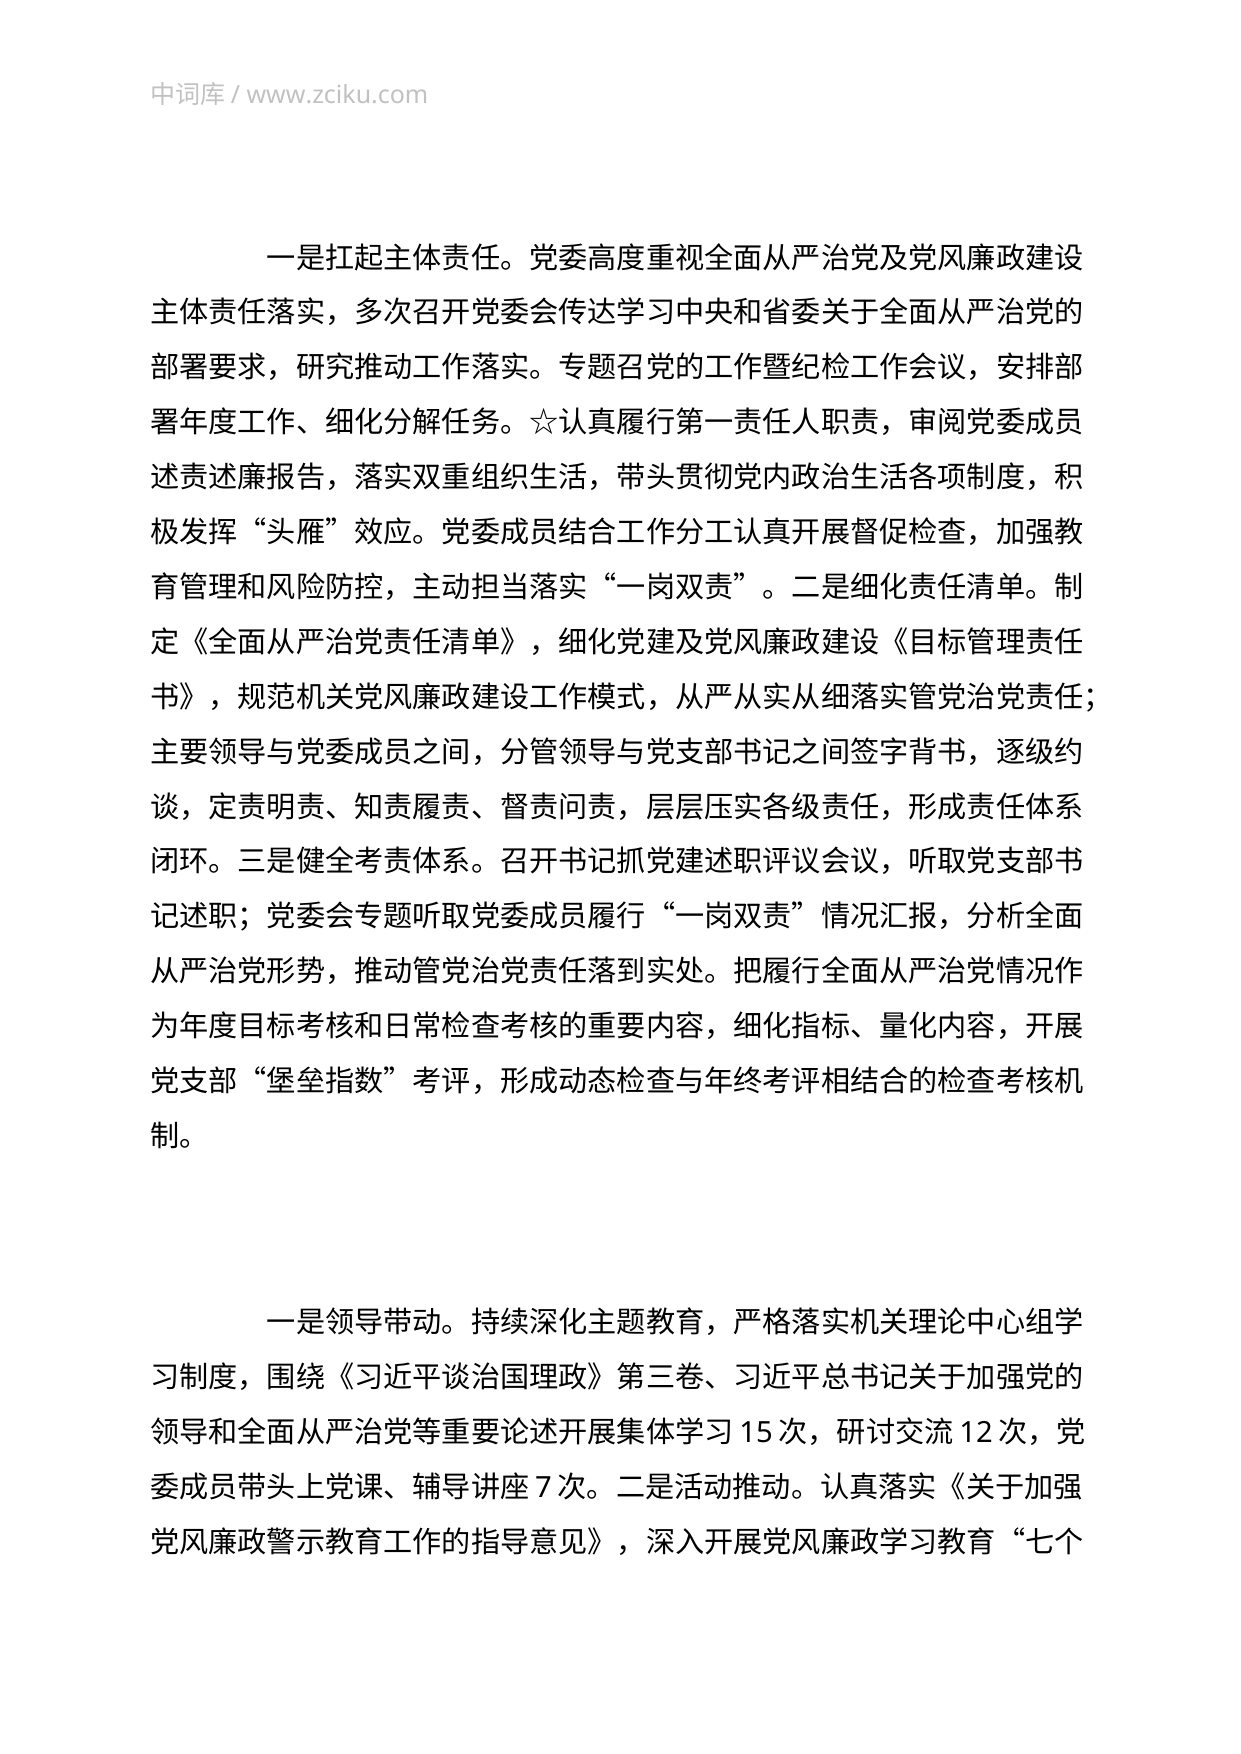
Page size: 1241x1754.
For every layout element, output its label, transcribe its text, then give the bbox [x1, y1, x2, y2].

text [150, 1298, 1090, 1561]
text 一是扛起主体责任。党委高度重视全面从严治党及党风廉政建设主体责任落实，多次召开党委会传达学习中央和省委关于全面从严治党的部署要求，研究推动工作落实。专题召党的工作暨纪检工作会议，安排部署年度工作、细化分解任务。☆认真履行第一责任人职责，审阅党委成员述责述廉报告，落实双重组织生活，带头贯彻党内政治生活各项制度，积极发挥“头雁”效应。党委成员结合工作分工认真开展督促检查，加强教育管理和风险防控，主动担当落实“一岗双责”。二是细化责任清单。制定《全面从严治党责任清单》，细化党建及党风廉政建设《目标管理责任书》，规范机关党风廉政建设工作模式，从严从实从细落实管党治党责任；主要领导与党委成员之间，分管领导与党支部书记之间签字背书，逐级约谈，定责明责、知责履责、督责问责，层层压实各级责任，形成责任体系闭环。三是健全考责体系。召开书记抓党建述职评议会议，听取党支部书记述职；党委会专题听取党委成员履行“一岗双责”情况汇报，分析全面从严治党形势，推动管党治党责任落到实处。把履行全面从严治党情况作为年度目标考核和日常检查考核的重要内容，细化指标、量化内容，开展党支部“堡垒指数”考评，形成动态检查与年终考评相结合的检查考核机制。 [150, 234, 1090, 1155]
